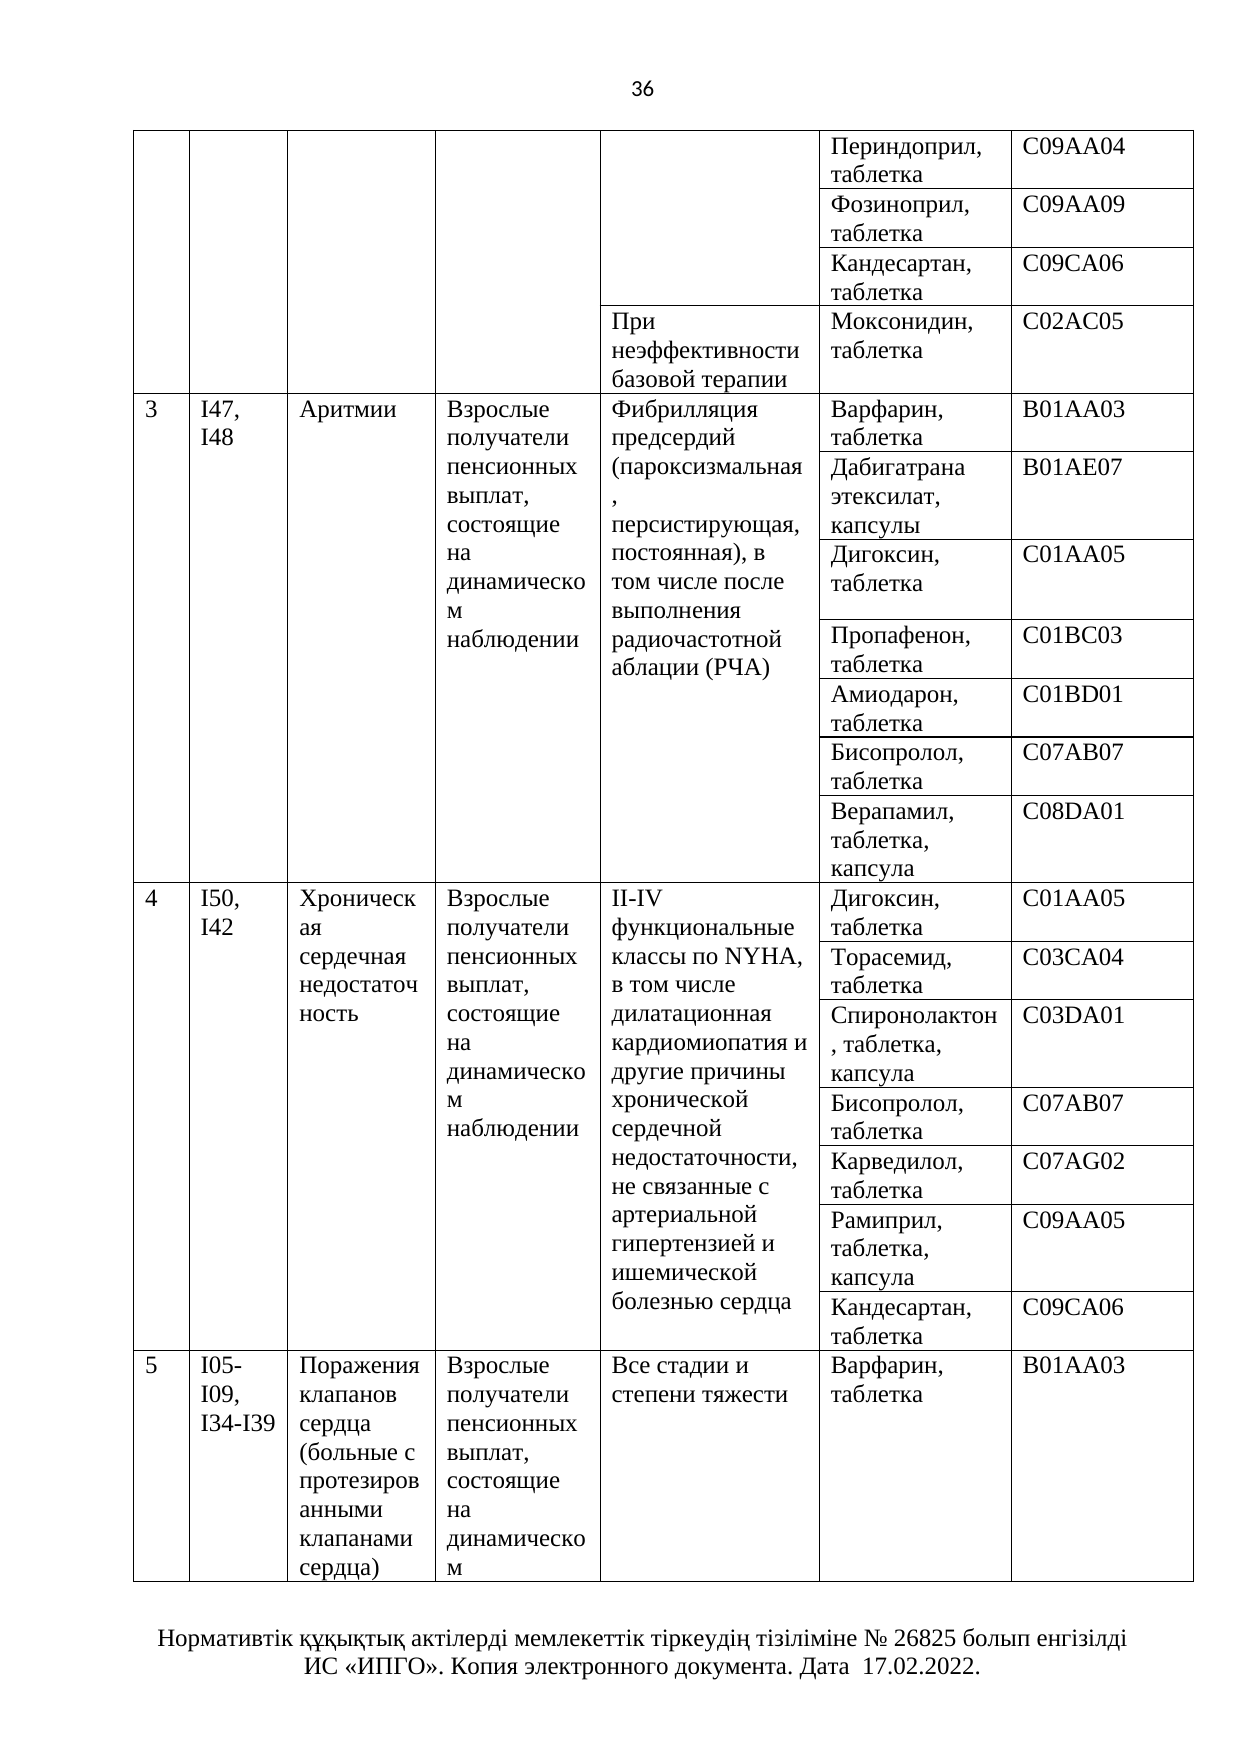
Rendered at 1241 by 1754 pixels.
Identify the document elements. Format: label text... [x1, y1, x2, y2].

table_cell Фибрилляция предсердий (пароксизмальная, персистирующая, постоянная), в том числе после выполнения радиочастотной аблации (РЧА) [601, 394, 819, 882]
table_cell C03CA04 [1012, 942, 1193, 999]
table_cell При неэффективности базовой терапии [601, 306, 819, 393]
table_cell C03DA01 [1012, 1000, 1193, 1087]
table_cell Дабигатрана этексилат, капсулы [820, 452, 1011, 538]
table_cell 5 [134, 1351, 189, 1581]
table_cell C09AA09 [1012, 189, 1193, 247]
table_cell C09CA06 [1012, 1292, 1193, 1349]
table_cell B01AA03 [1012, 1351, 1193, 1581]
table_cell Дигоксин, таблетка [820, 540, 1011, 619]
table_cell 3 [134, 394, 189, 882]
table_cell Торасемид, таблетка [820, 942, 1011, 999]
table_cell C09AA05 [1012, 1205, 1193, 1291]
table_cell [436, 1351, 600, 1581]
table_cell Рамиприл, таблетка, капсула [820, 1205, 1011, 1291]
table_cell Фозиноприл, таблетка [820, 189, 1011, 247]
table_cell Карведилол, таблетка [820, 1146, 1011, 1204]
table_cell Аритмии [288, 394, 435, 882]
table_cell Верапамил, таблетка, капсула [820, 796, 1011, 882]
table_cell C08DA01 [1012, 796, 1193, 882]
table_cell C07AB07 [1012, 1088, 1193, 1145]
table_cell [601, 1351, 819, 1581]
table_cell Бисопролол, таблетка [820, 738, 1011, 795]
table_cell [288, 1351, 435, 1581]
table_cell I50, I42 [190, 883, 287, 1349]
table_cell Варфарин, таблетка [820, 394, 1011, 451]
table_cell B01AA03 [1012, 394, 1193, 451]
table_cell Дигоксин, таблетка [820, 883, 1011, 941]
table_cell Кандесартан, таблетка [820, 248, 1011, 305]
table_cell C01AA05 [1012, 540, 1193, 619]
table_cell C07AG02 [1012, 1146, 1193, 1204]
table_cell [436, 394, 600, 882]
table_cell C01BD01 [1012, 679, 1193, 736]
table_cell Периндоприл, таблетка [820, 131, 1011, 188]
table_cell Взрослые получатели пенсионных выплат, состоящие на динамическом наблюдении [436, 883, 600, 1349]
table_cell II-IV функциональные классы по NYHA, в том числе дилатационная кардиомиопатия и другие причины хронической сердечной недостаточности, не связанные с артериальной гипертензией и ишемической болезнью сердца [601, 883, 819, 1349]
table_cell C01BC03 [1012, 620, 1193, 678]
table_cell Моксонидин, таблетка [820, 306, 1011, 393]
table_cell 4 [134, 883, 189, 1349]
table_cell B01AE07 [1012, 452, 1193, 538]
table_cell Кандесартан, таблетка [820, 1292, 1011, 1349]
table_cell C09CA06 [1012, 248, 1193, 305]
table_cell Варфарин, таблетка [820, 1351, 1011, 1581]
table_cell I05-I09, I34-I39 [190, 1351, 287, 1581]
table_cell Пропафенон, таблетка [820, 620, 1011, 678]
table_cell I47, I48 [190, 394, 287, 882]
table_cell C02AC05 [1012, 306, 1193, 393]
table_cell C07AB07 [1012, 738, 1193, 795]
table_cell Хроническая сердечная недостаточность [288, 883, 435, 1349]
table_cell C01AA05 [1012, 883, 1193, 941]
table_cell Бисопролол, таблетка [820, 1088, 1011, 1145]
table_cell C09AA04 [1012, 131, 1193, 188]
table_cell Амиодарон, таблетка [820, 679, 1011, 736]
table_cell Спиронолактон, таблетка, капсула [820, 1000, 1011, 1087]
